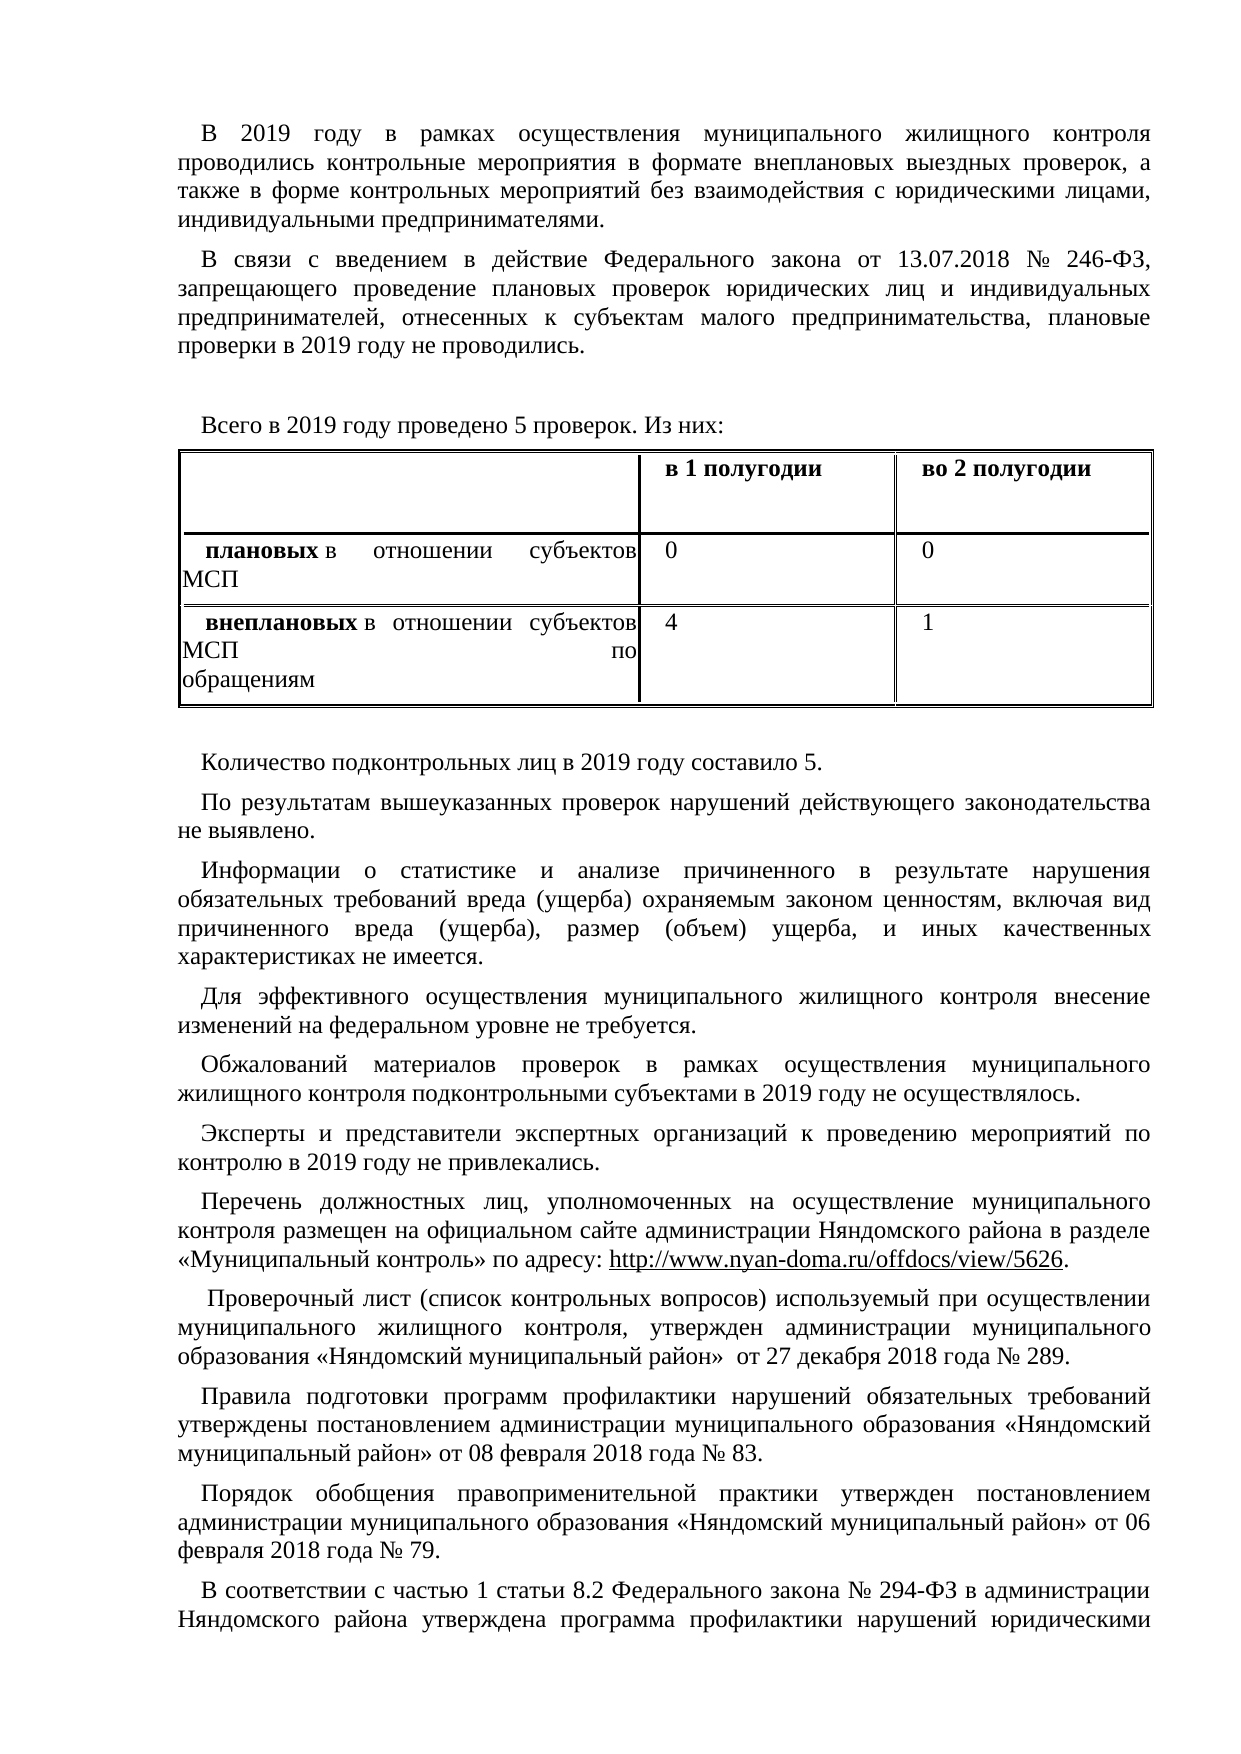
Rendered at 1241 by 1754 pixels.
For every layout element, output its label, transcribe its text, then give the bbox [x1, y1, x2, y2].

text Перечень должностных лиц, уполномоченных на осуществление муниципального контроля размещен на официальном сайте администрации Няндомского района в разделе «Муниципальный контроль» по адресу: http://www.nyan-doma.ru/offdocs/view/5626. [177, 1186, 1152, 1273]
text Всего в 2019 году проведено 5 проверок. Из них: [177, 410, 1152, 438]
text Правила подготовки программ профилактики нарушений обязательных требований утверждены постановлением администрации муниципального образования «Няндомский муниципальный район» от 08 февраля 2018 года № 83. [177, 1381, 1152, 1467]
table_cell 0 [897, 532, 1151, 604]
table_cell плановых в отношении субъектов МСП [181, 532, 638, 604]
text Информации о статистике и анализе причиненного в результате нарушения обязательных требований вреда (ущерба) охраняемым законом ценностям, включая вид причиненного вреда (ущерба), размер (объем) ущерба, и иных качественных характеристиках не имеется. [177, 855, 1152, 970]
table_header во 2 полугодии [896, 453, 1151, 532]
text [177, 1575, 1152, 1633]
table_header в 1 полугодии [639, 453, 896, 532]
table_cell 1 [896, 604, 1152, 704]
text По результатам вышеуказанных проверок нарушений действующего законодательства не выявлено. [177, 787, 1152, 844]
table_cell 0 [641, 535, 894, 604]
text В связи с введением в действие Федерального закона от 13.07.2018 № 246-ФЗ, запрещающего проведение плановых проверок юридических лиц и индивидуальных предпринимателей, отнесенных к субъектам малого предпринимательства, плановые проверки в 2019 году не проводились. [177, 244, 1152, 359]
text Количество подконтрольных лиц в 2019 году составило 5. [177, 747, 1152, 776]
table_cell внеплановых в отношении субъектов МСП по обращениям [180, 604, 639, 704]
text Обжалований материалов проверок в рамках осуществления муниципального жилищного контроля подконтрольными субъектами в 2019 году не осуществлялось. [177, 1049, 1152, 1107]
table_cell 4 [639, 607, 896, 704]
text Эксперты и представители экспертных организаций к проведению мероприятий по контролю в 2019 году не привлекались. [177, 1118, 1152, 1175]
text В 2019 году в рамках осуществления муниципального жилищного контроля проводились контрольные мероприятия в формате внеплановых выездных проверок, а также в форме контрольных мероприятий без взаимодействия с юридическими лицами, индивидуальными предпринимателями. [177, 118, 1152, 233]
text Проверочный лист (список контрольных вопросов) используемый при осуществлении муниципального жилищного контроля, утвержден администрации муниципального образования «Няндомский муниципальный район» от 27 декабря 2018 года № 289. [177, 1283, 1152, 1370]
table_header [181, 453, 639, 532]
text Порядок обобщения правоприменительной практики утвержден постановлением администрации муниципального образования «Няндомский муниципальный район» от 06 февраля 2018 года № 79. [177, 1478, 1152, 1564]
text Для эффективного осуществления муниципального жилищного контроля внесение изменений на федеральном уровне не требуется. [177, 981, 1152, 1038]
